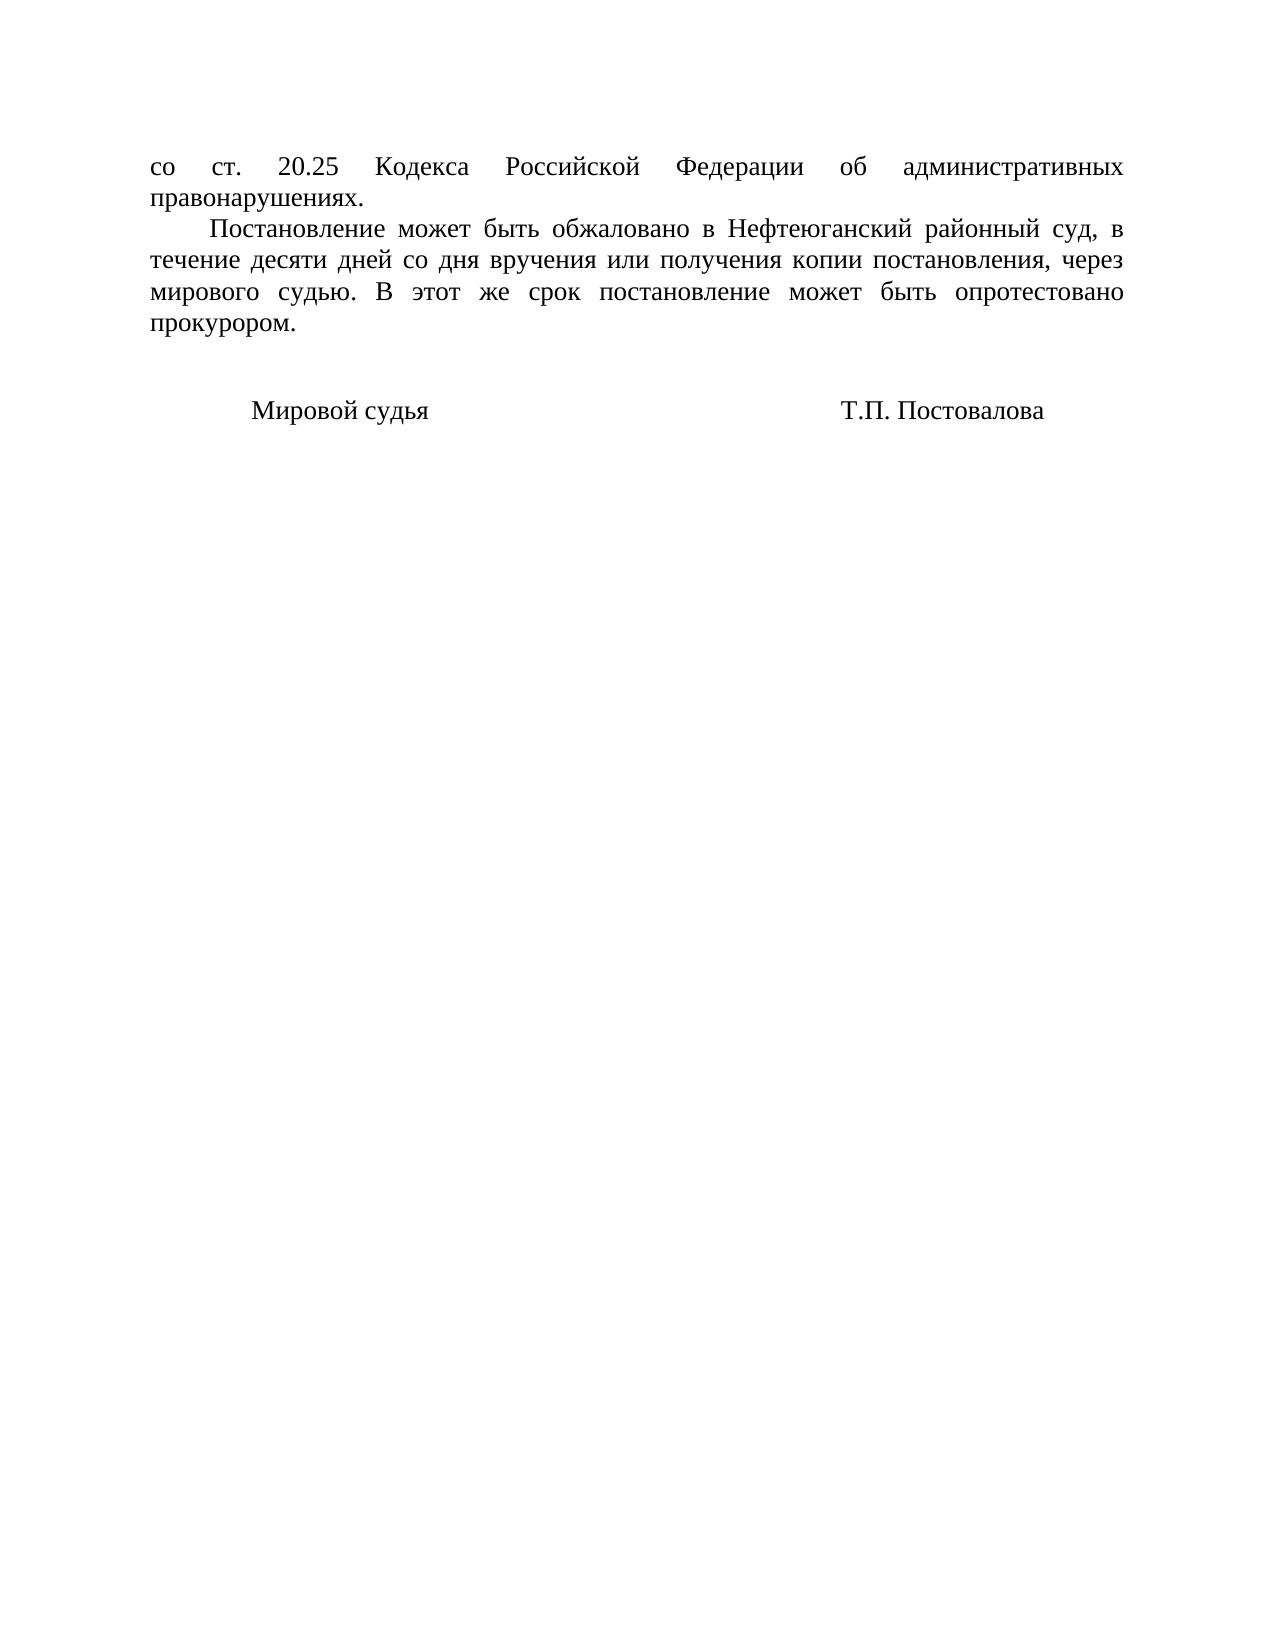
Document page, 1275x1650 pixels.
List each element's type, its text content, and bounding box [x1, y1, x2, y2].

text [150, 150, 1125, 212]
text Постановление может быть обжаловано в Нефтеюганский районный суд, в течение десяти дней со дня вручения или получения копии постановления, через мирового судью. В этот же срок постановление может быть опротестовано прокурором. [150, 212, 1125, 337]
text Мировой судья Т.П. Постовалова [150, 394, 1125, 426]
